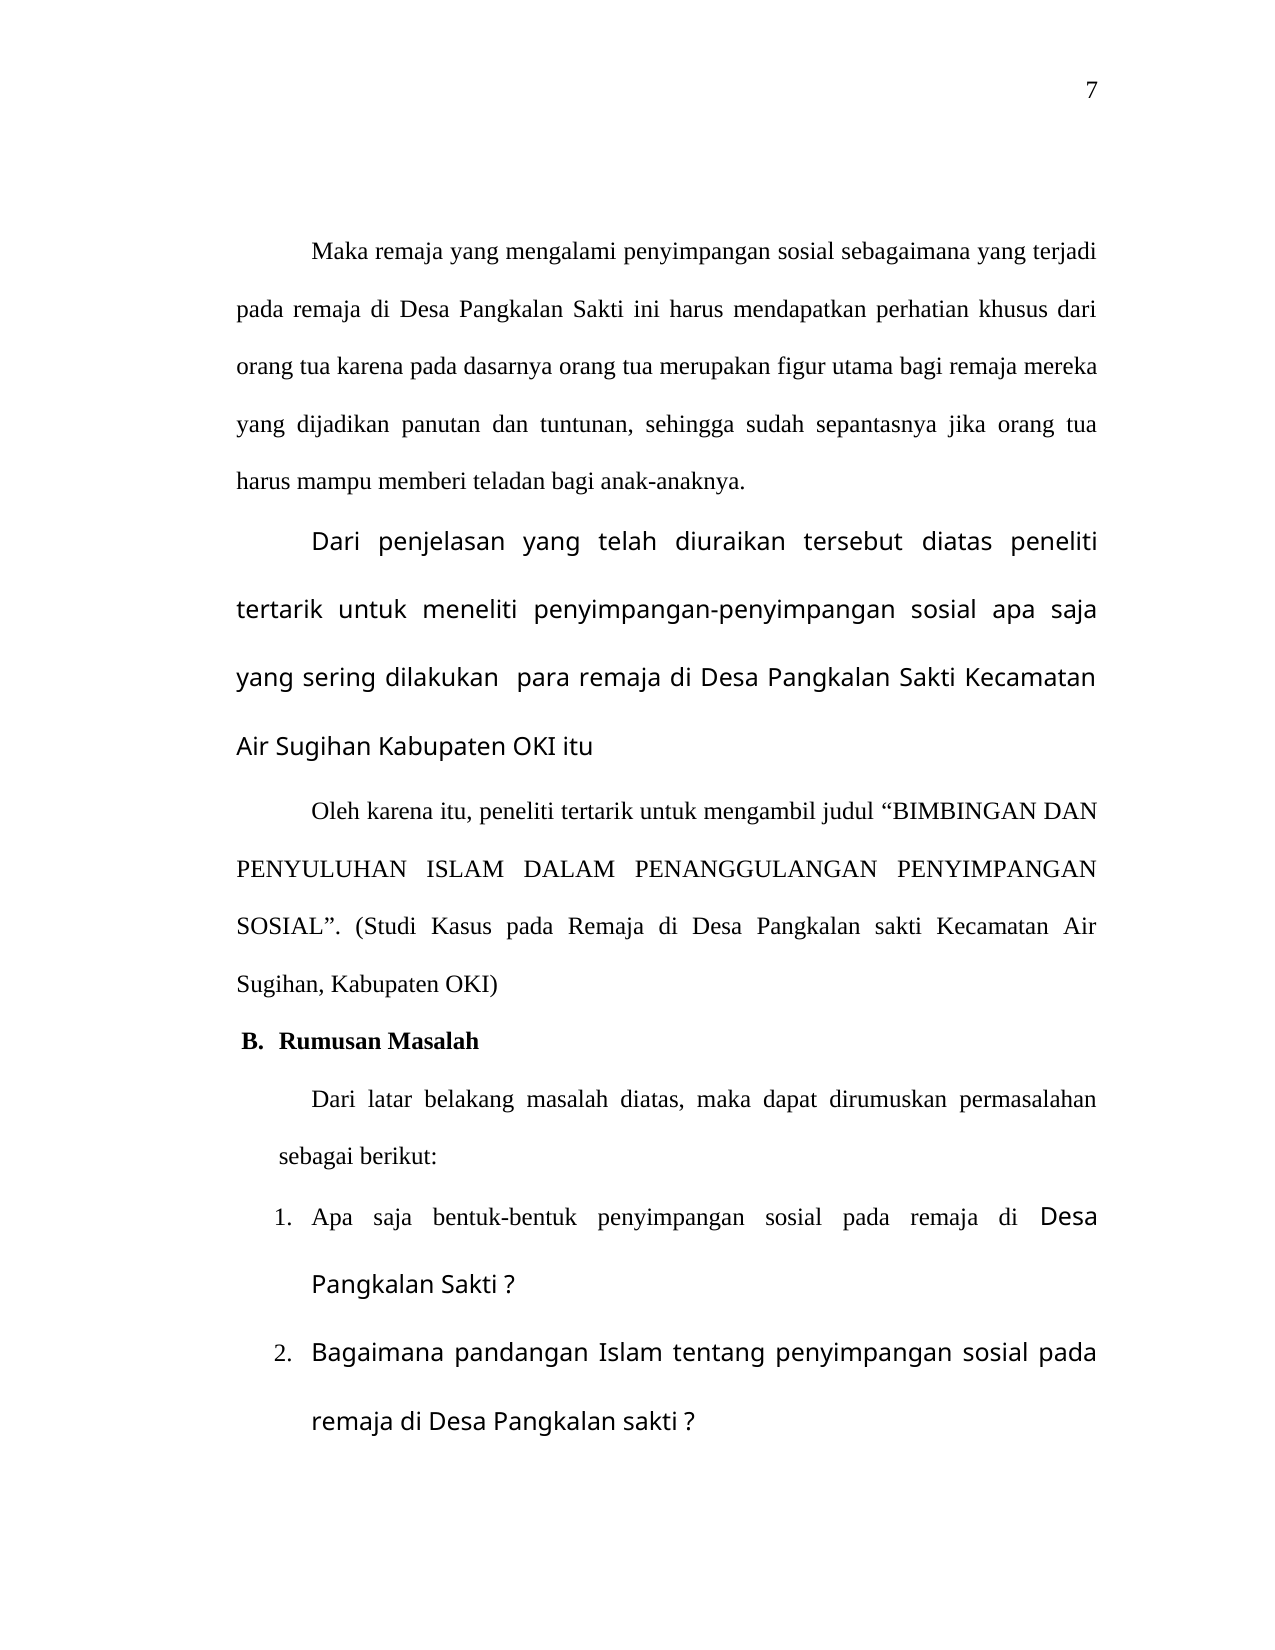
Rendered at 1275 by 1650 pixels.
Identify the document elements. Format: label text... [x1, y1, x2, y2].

list Maka remaja yang mengalami penyimpangan sosial sebagaimana yang terjadi pada remaja di Desa Pangkalan Sakti ini harus mendapatkan perhatian khusus dari orang tua karena pada dasarnya orang tua merupakan figur utama bagi remaja mereka yang dijadikan panutan dan tuntunan, sehingga sudah sepantasnya jika orang tua harus mampu memberi teladan bagi anak-anaknya. [236, 236, 1098, 495]
list Bagaimana pandangan Islam tentang penyimpangan sosial pada remaja di Desa Pangkalan sakti ? [274, 1335, 1098, 1437]
list Oleh karena itu, peneliti tertarik untuk mengambil judul “BIMBINGAN DAN PENYULUHAN ISLAM DALAM PENANGGULANGAN PENYIMPANGAN SOSIAL”. (Studi Kasus pada Remaja di Desa Pangkalan sakti Kecamatan Air Sugihan, Kabupaten OKI) [236, 796, 1098, 997]
list Dari latar belakang masalah diatas, maka dapat dirumuskan permasalahan sebagai berikut: [278, 1084, 1098, 1170]
list Apa saja bentuk-bentuk penyimpangan sosial pada remaja di Desa Pangkalan Sakti ? [274, 1199, 1098, 1301]
list Dari penjelasan yang telah diuraikan tersebut diatas peneliti tertarik untuk meneliti penyimpangan-penyimpangan sosial apa saja yang sering dilakukan para remaja di Desa Pangkalan Sakti Kecamatan Air Sugihan Kabupaten OKI itu [236, 524, 1098, 762]
list Rumusan Masalah [241, 1026, 1098, 1055]
